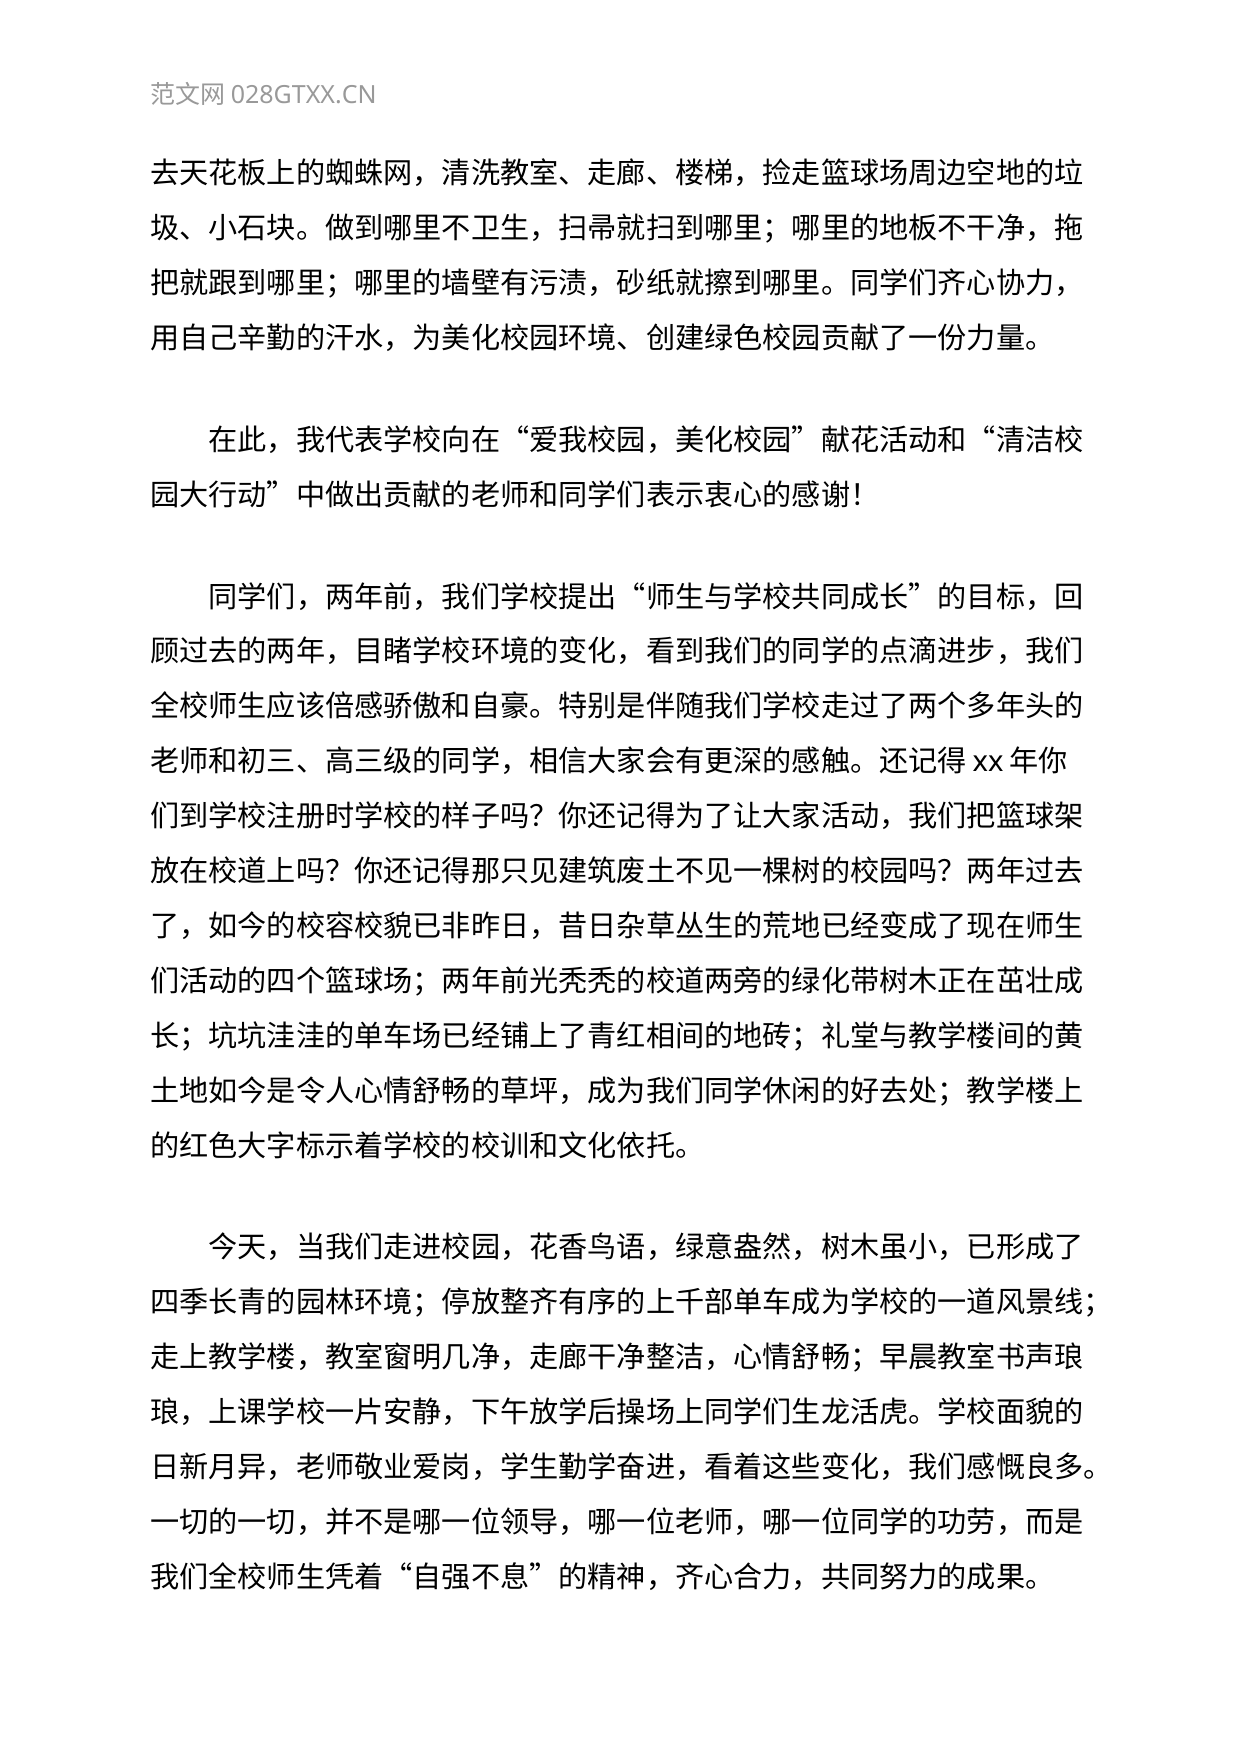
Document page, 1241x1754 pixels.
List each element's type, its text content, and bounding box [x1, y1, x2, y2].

text 在此，我代表学校向在“爱我校园，美化校园”献花活动和“清洁校园大行动”中做出贡献的老师和同学们表示衷心的感谢！ [150, 416, 1090, 514]
text 今天，当我们走进校园，花香鸟语，绿意盎然，树木虽小，已形成了四季长青的园林环境；停放整齐有序的上千部单车成为学校的一道风景线；走上教学楼，教室窗明几净，走廊干净整洁，心情舒畅；早晨教室书声琅琅，上课学校一片安静，下午放学后操场上同学们生龙活虎。学校面貌的日新月异，老师敬业爱岗，学生勤学奋进，看着这些变化，我们感慨良多。一切的一切，并不是哪一位领导，哪一位老师，哪一位同学的功劳，而是我们全校师生凭着“自强不息”的精神，齐心合力，共同努力的成果。 [150, 1224, 1090, 1596]
text 同学们，两年前，我们学校提出“师生与学校共同成长”的目标，回顾过去的两年，目睹学校环境的变化，看到我们的同学的点滴进步，我们全校师生应该倍感骄傲和自豪。特别是伴随我们学校走过了两个多年头的老师和初三、高三级的同学，相信大家会有更深的感触。还记得xx年你们到学校注册时学校的样子吗？你还记得为了让大家活动，我们把篮球架放在校道上吗？你还记得那只见建筑废土不见一棵树的校园吗？两年过去了，如今的校容校貌已非昨日，昔日杂草丛生的荒地已经变成了现在师生们活动的四个篮球场；两年前光秃秃的校道两旁的绿化带树木正在茁壮成长；坑坑洼洼的单车场已经铺上了青红相间的地砖；礼堂与教学楼间的黄土地如今是令人心情舒畅的草坪，成为我们同学休闲的好去处；教学楼上的红色大字标示着学校的校训和文化依托。 [150, 573, 1090, 1164]
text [150, 150, 1090, 357]
